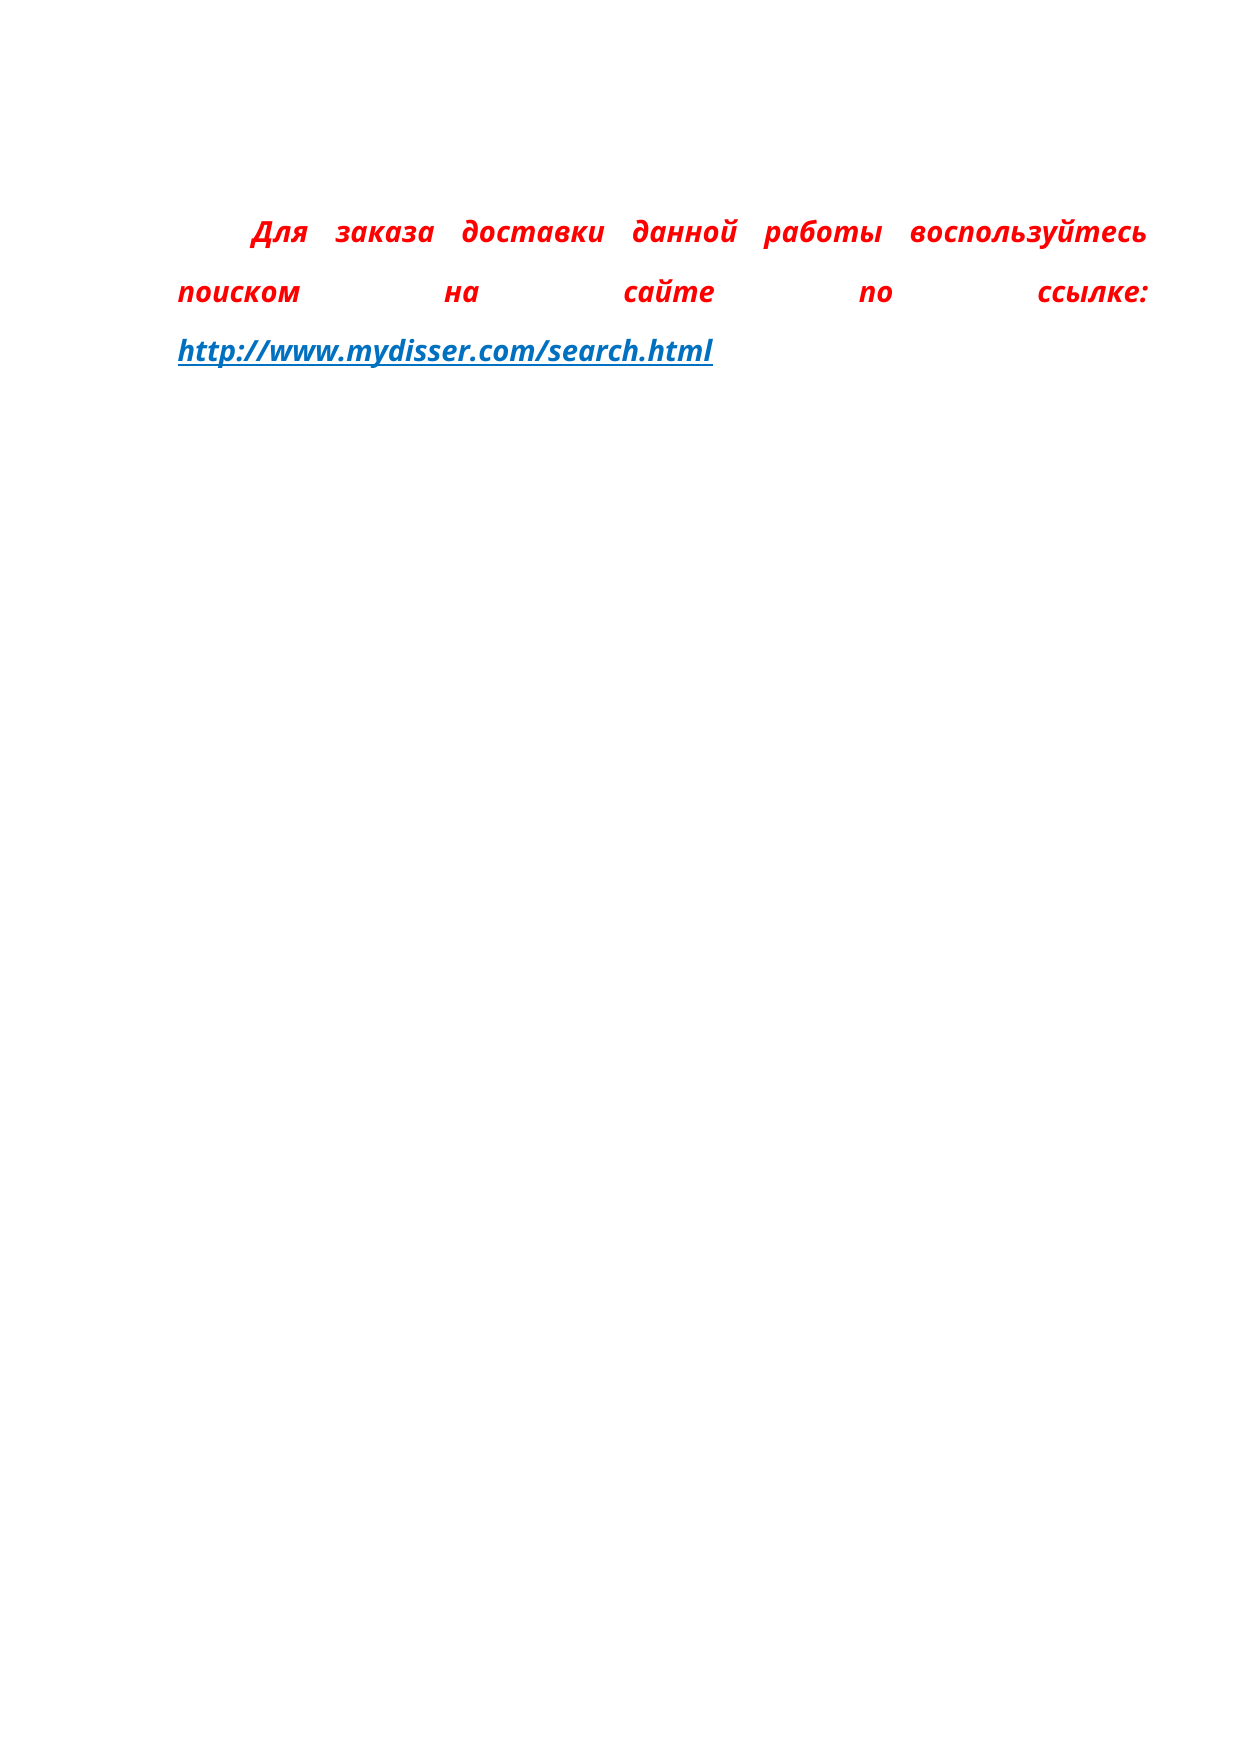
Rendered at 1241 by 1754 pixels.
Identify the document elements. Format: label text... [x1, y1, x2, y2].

text Для заказа доставки данной работы воспользуйтесь поиском на сайте по ссылке: http://www.mydisser.com/search.html [177, 212, 1152, 370]
